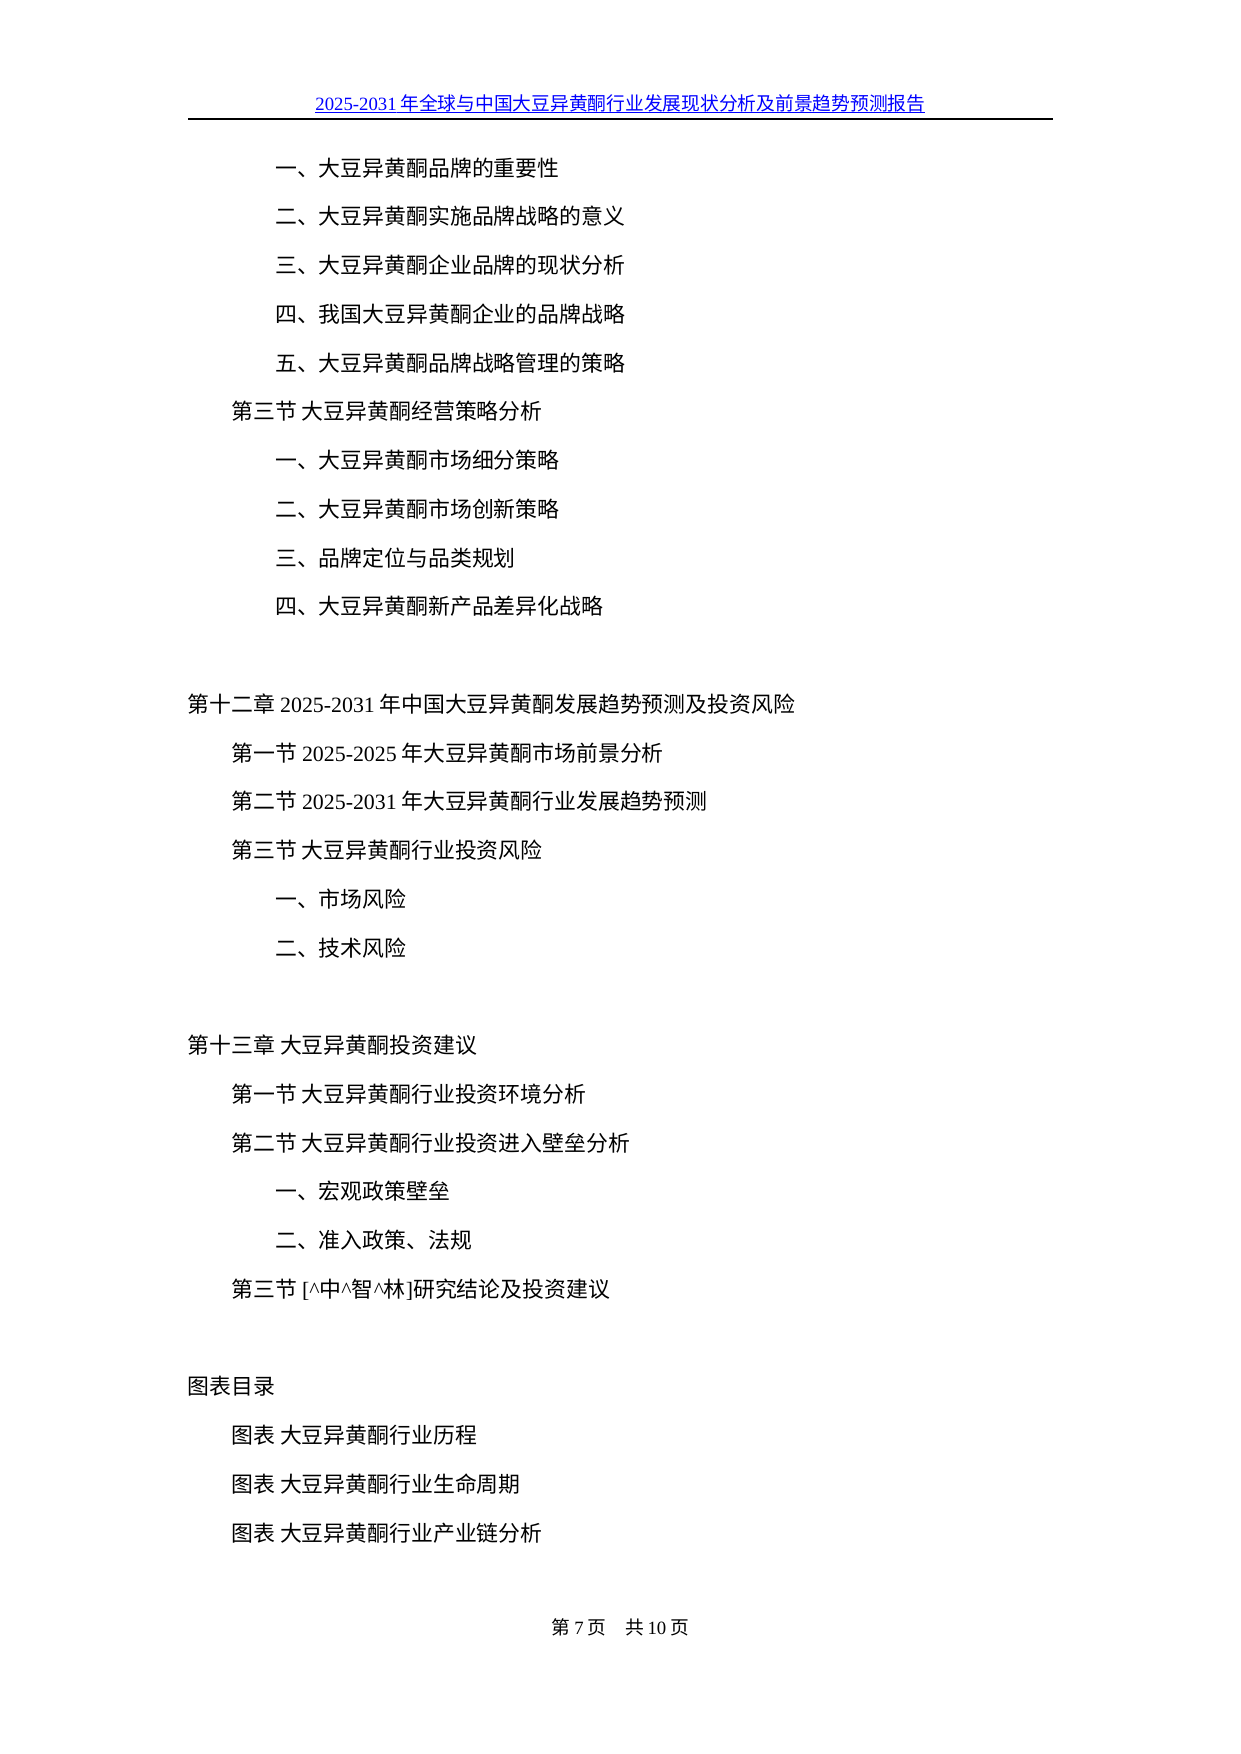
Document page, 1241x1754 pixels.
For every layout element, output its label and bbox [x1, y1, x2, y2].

text [187, 150, 1053, 1548]
